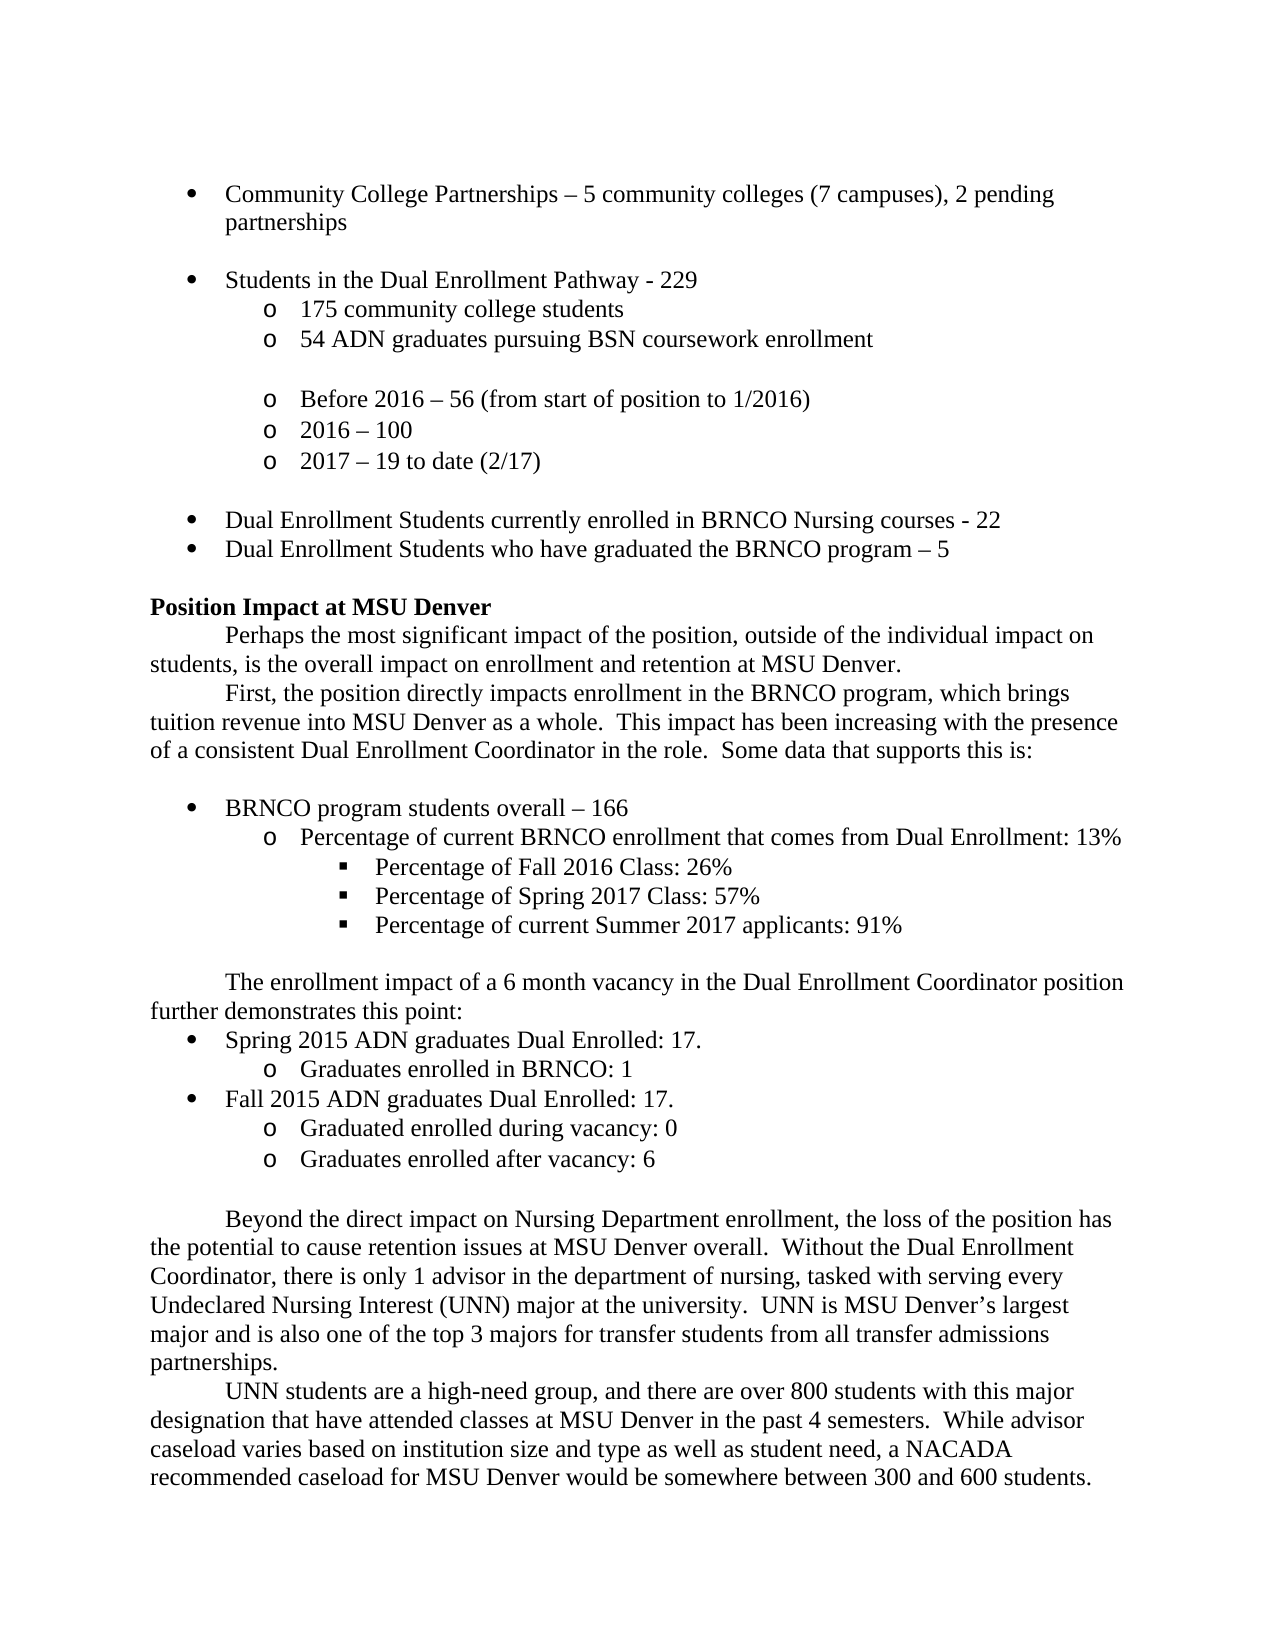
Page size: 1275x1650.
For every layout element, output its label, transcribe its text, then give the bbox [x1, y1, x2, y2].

text Beyond the direct impact on Nursing Department enrollment, the loss of the position has the potential to cause retention issues at MSU Denver overall. Without the Dual Enrollment Coordinator, there is only 1 advisor in the department of nursing, tasked with serving every Undeclared Nursing Interest (UNN) major at the university. UNN is MSU Denver’s largest major and is also one of the top 3 majors for transfer students from all transfer admissions partnerships. [150, 1204, 1125, 1376]
list Dual Enrollment Students currently enrolled in BRNCO Nursing courses - 22 [187, 505, 1125, 534]
list 175 community college students [262, 294, 1125, 324]
list Students in the Dual Enrollment Pathway - 229 [187, 265, 1125, 294]
list Dual Enrollment Students who have graduated the BRNCO program – 5 [187, 534, 1125, 563]
text Perhaps the most significant impact of the position, outside of the individual impact on students, is the overall impact on enrollment and retention at MSU Denver. [150, 620, 1125, 678]
list 2017 – 19 to date (2/17) [262, 446, 1125, 477]
list Percentage of Spring 2017 Class: 57% [337, 881, 1125, 910]
list Before 2016 – 56 (from start of position to 1/2016) [262, 384, 1125, 415]
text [150, 1376, 1125, 1491]
list Graduated enrolled during vacancy: 0 [262, 1113, 1125, 1144]
list 54 ADN graduates pursuing BSN coursework enrollment [262, 324, 1125, 355]
list Percentage of Fall 2016 Class: 26% [337, 852, 1125, 881]
list 2016 – 100 [262, 415, 1125, 446]
list Graduates enrolled in BRNCO: 1 [262, 1054, 1125, 1084]
list Graduates enrolled after vacancy: 6 [262, 1144, 1125, 1175]
list Fall 2015 ADN graduates Dual Enrolled: 17. [187, 1084, 1125, 1113]
text First, the position directly impacts enrollment in the BRNCO program, which brings tuition revenue into MSU Denver as a whole. This impact has been increasing with the presence of a consistent Dual Enrollment Coordinator in the role. Some data that supports this is: [150, 678, 1125, 764]
list Community College Partnerships – 5 community colleges (7 campuses), 2 pending partnerships [187, 179, 1125, 236]
text Position Impact at MSU Denver [150, 592, 1125, 620]
list Percentage of current BRNCO enrollment that comes from Dual Enrollment: 13% [262, 822, 1125, 852]
list Percentage of current Summer 2017 applicants: 91% [337, 910, 1125, 939]
text The enrollment impact of a 6 month vacancy in the Dual Enrollment Coordinator position further demonstrates this point: [150, 967, 1125, 1025]
list Spring 2015 ADN graduates Dual Enrolled: 17. [187, 1025, 1125, 1054]
list BRNCO program students overall – 166 [187, 793, 1125, 822]
